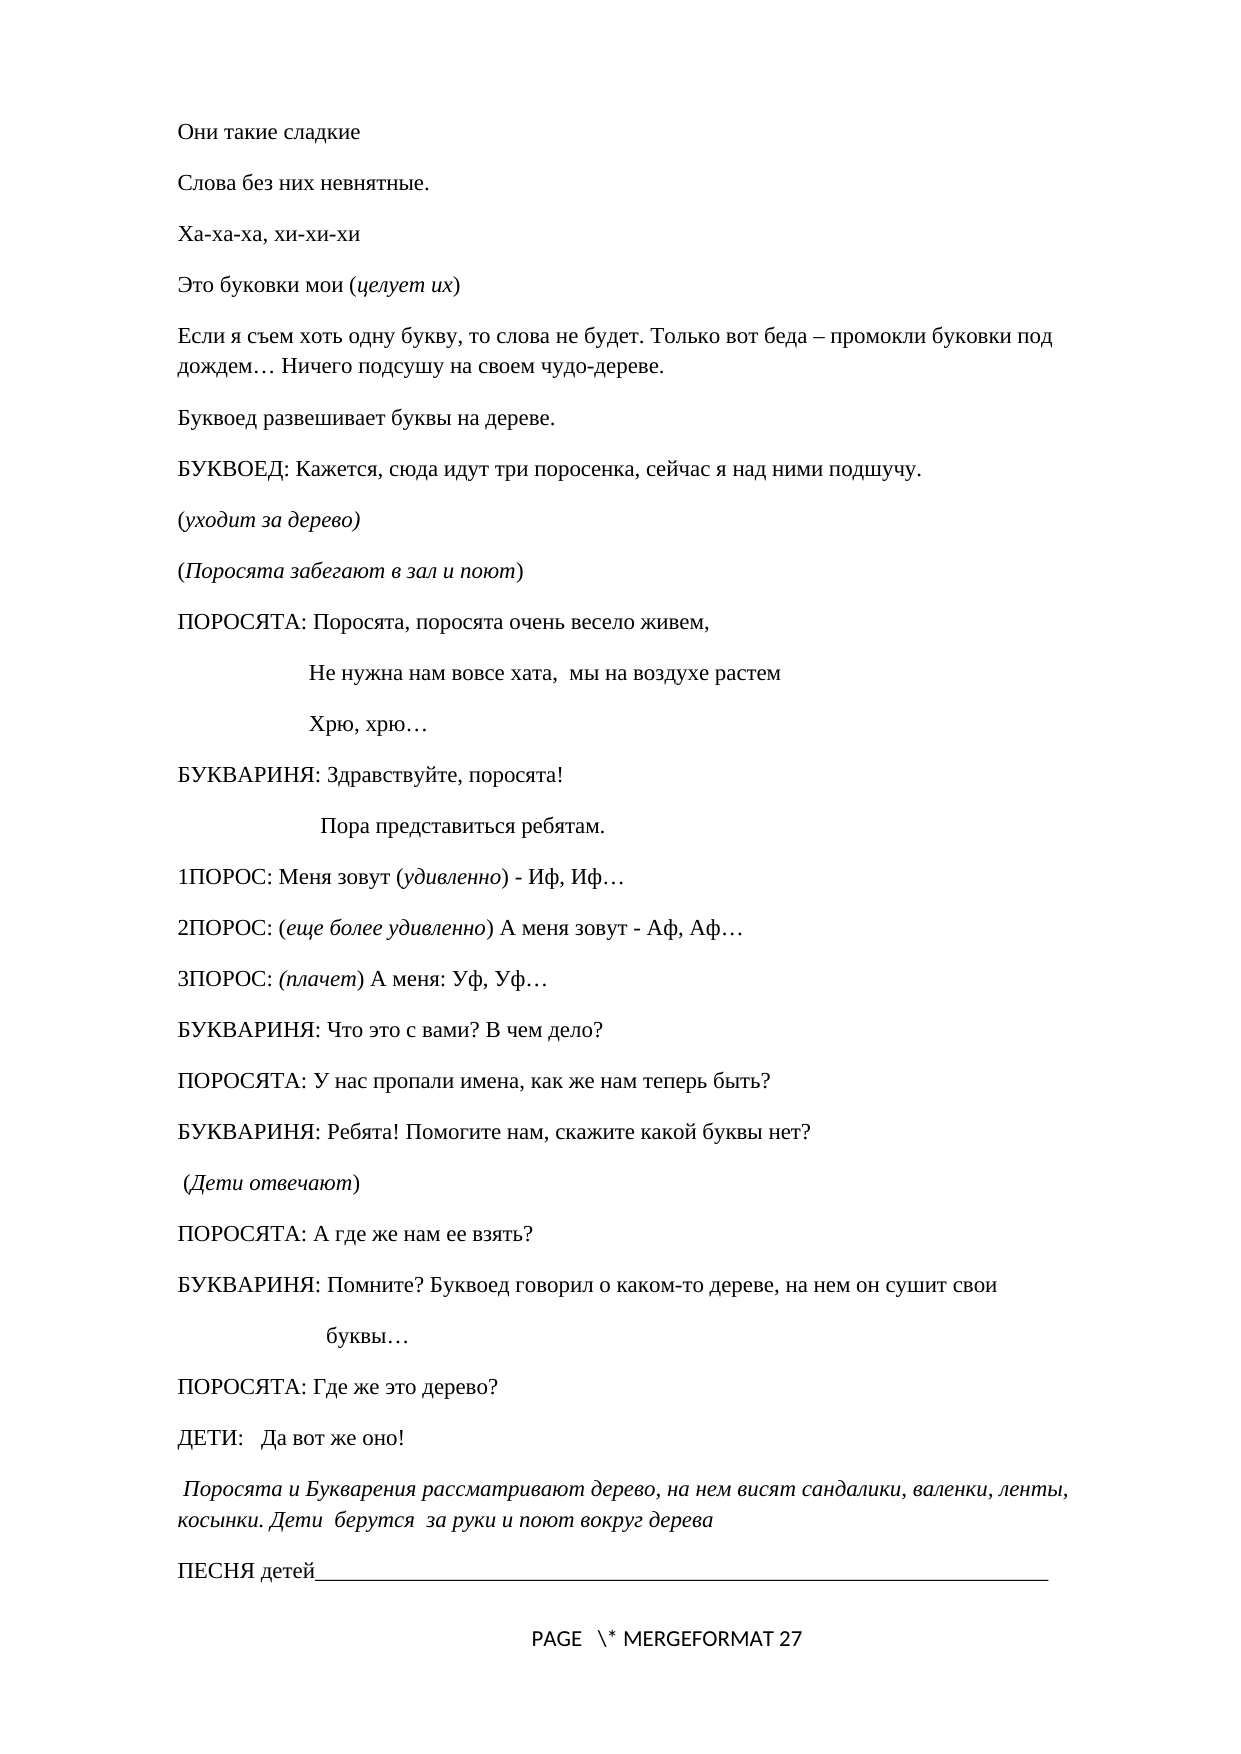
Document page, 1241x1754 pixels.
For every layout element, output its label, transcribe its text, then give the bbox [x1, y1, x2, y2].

text 2ПОРОС: (еще более удивленно) А меня зовут - Аф, Аф… [177, 914, 1152, 940]
text (уходит за дерево) [177, 506, 1152, 532]
text 3ПОРОС: (плачет) А меня: Уф, Уф… [177, 965, 1152, 991]
text 1ПОРОС: Меня зовут (удивленно) - Иф, Иф… [177, 863, 1152, 889]
text Они такие сладкие [177, 118, 1152, 144]
text Это буковки мои (целует их) [177, 271, 1152, 298]
text Если я съем хоть одну букву, то слова не будет. Только вот беда – промокли буковки под дождем… Ничего подсушу на своем чудо-дереве. [177, 322, 1152, 379]
text Хрю, хрю… [177, 710, 1152, 736]
text Не нужна нам вовсе хата, мы на воздухе растем [177, 659, 1152, 685]
text ДЕТИ: Да вот же оно! [177, 1424, 1152, 1451]
text БУКВАРИНЯ: Помните? Буквоед говорил о каком-то дереве, на нем он сушит свои [177, 1271, 1152, 1298]
text буквы… [177, 1322, 1152, 1349]
text ПЕСНЯ детей________________________________________________________________ [177, 1557, 1152, 1583]
text ПОРОСЯТА: А где же нам ее взять? [177, 1220, 1152, 1247]
text БУКВАРИНЯ: Что это с вами? В чем дело? [177, 1016, 1152, 1042]
text Ха-ха-ха, хи-хи-хи [177, 220, 1152, 247]
text ПОРОСЯТА: Поросята, поросята очень весело живем, [177, 608, 1152, 634]
text (Дети отвечают) [177, 1169, 1152, 1196]
text Буквоед развешивает буквы на дереве. [177, 403, 1152, 430]
text ПОРОСЯТА: Где же это дерево? [177, 1373, 1152, 1400]
text БУКВОЕД: Кажется, сюда идут три поросенка, сейчас я над ними подшучу. [177, 454, 1152, 481]
text (Поросята забегают в зал и поют) [177, 557, 1152, 583]
text Пора представиться ребятам. [177, 812, 1152, 838]
text ПОРОСЯТА: У нас пропали имена, как же нам теперь быть? [177, 1067, 1152, 1093]
text БУКВАРИНЯ: Здравствуйте, поросята! [177, 761, 1152, 787]
text Поросята и Букварения рассматривают дерево, на нем висят сандалики, валенки, ленты, косынки. Дети берутся за руки и поют вокруг дерева [177, 1475, 1152, 1532]
text БУКВАРИНЯ: Ребята! Помогите нам, скажите какой буквы нет? [177, 1118, 1152, 1144]
text Слова без них невнятные. [177, 169, 1152, 196]
